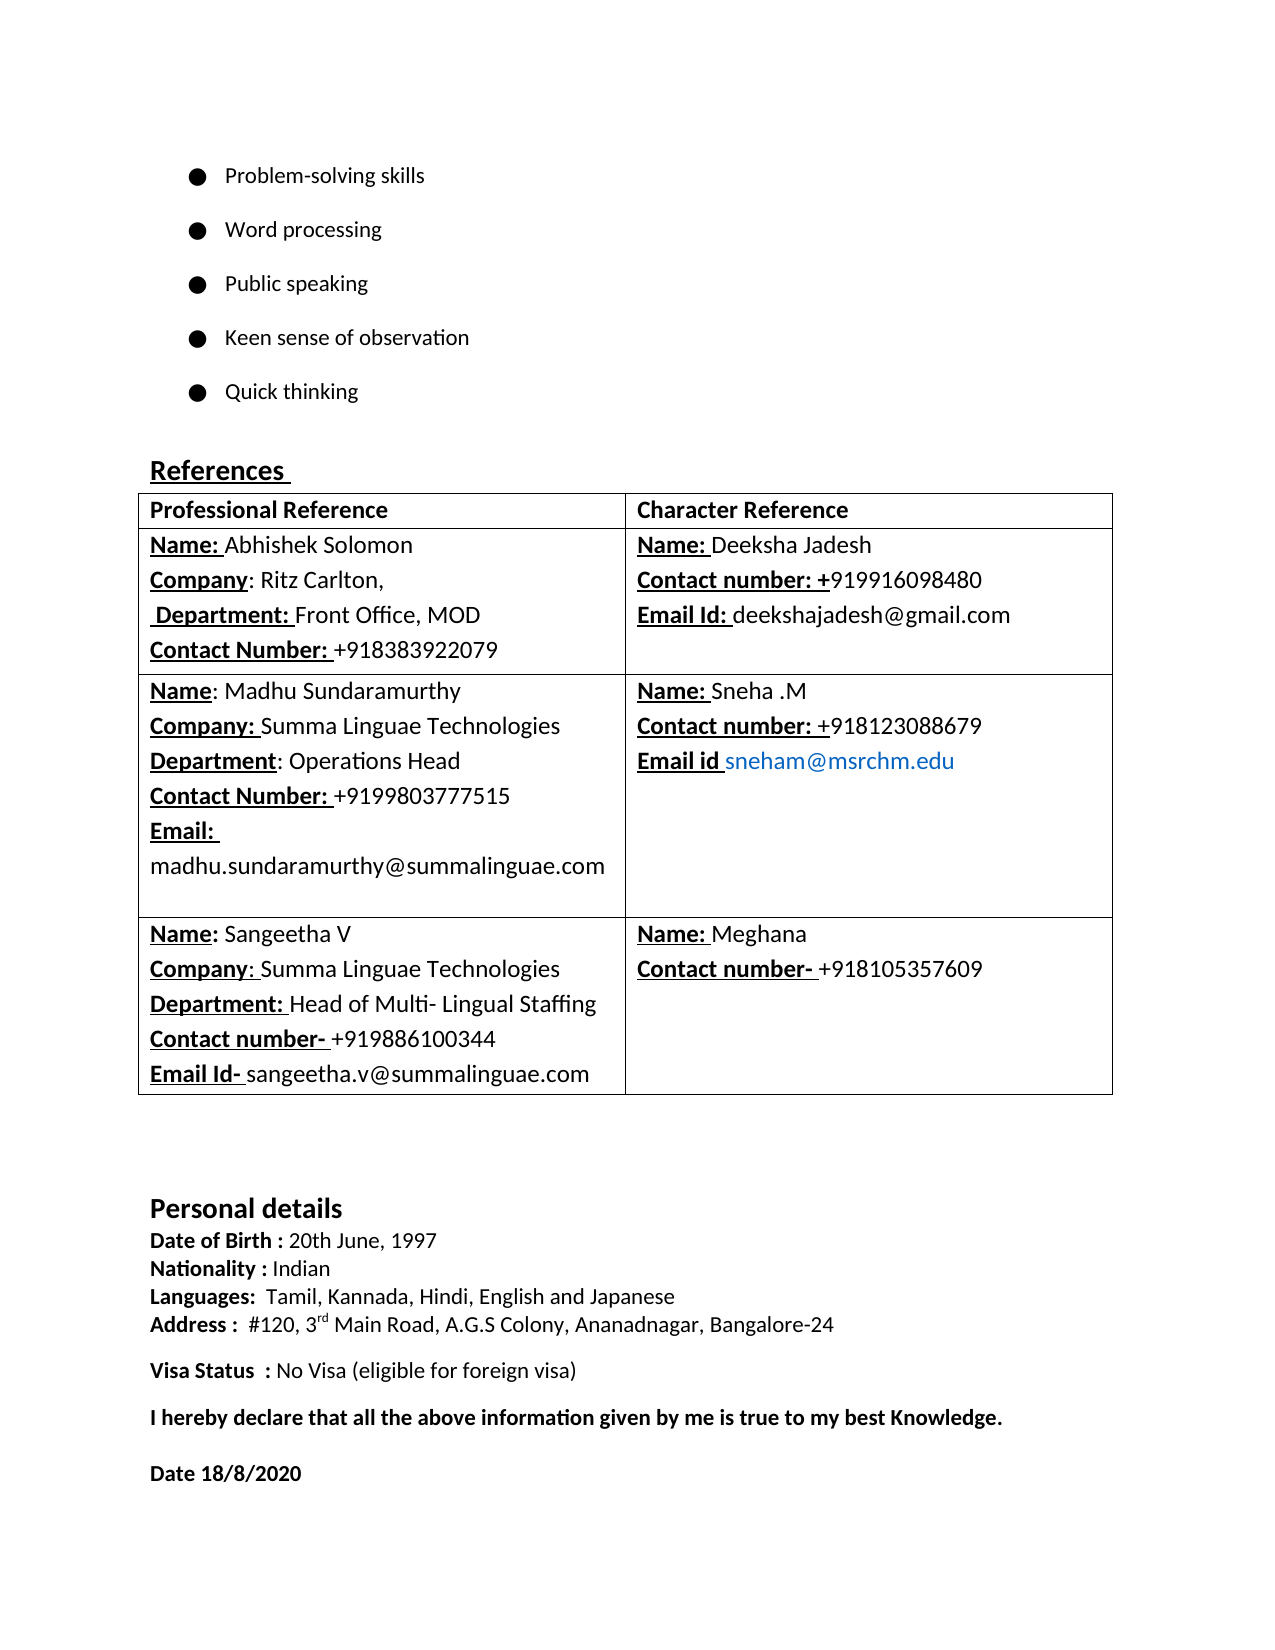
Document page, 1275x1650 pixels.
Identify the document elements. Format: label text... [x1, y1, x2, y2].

list Problem-solving skills [187, 150, 1125, 197]
text Date of Birth : 20th June, 1997 [150, 1226, 1125, 1254]
table_cell Name: Sneha .M Contact number: +918123088679 Email id sneham@msrchm.edu [626, 675, 1112, 917]
list Public speaking [187, 258, 1125, 305]
text Visa Status : No Visa (eligible for foreign visa) [150, 1357, 1125, 1385]
text Personal details [150, 1190, 1125, 1226]
text Address : #120, 3rd Main Road, A.G.S Colony, Ananadnagar, Bangalore-24 [150, 1310, 1125, 1338]
table_header Professional Reference [139, 494, 625, 528]
table_cell Name: Deeksha Jadesh Contact number: +919916098480 Email Id: deekshajadesh@gmail.com [626, 529, 1112, 674]
text References [150, 452, 1125, 488]
list Quick thinking [187, 366, 1125, 413]
table_cell Name: Madhu Sundaramurthy Company: Summa Linguae Technologies Department: Operations Head Contact Number: +9199803777515 Email: madhu.sundaramurthy@summalinguae.com [139, 675, 625, 917]
list Word processing [187, 204, 1125, 251]
text Date 18/8/2020 [150, 1459, 1125, 1488]
list Keen sense of observation [187, 312, 1125, 359]
table_header Character Reference [626, 494, 1112, 528]
table_cell Name: Abhishek Solomon Company: Ritz Carlton, Department: Front Office, MOD Contact Number: +918383922079 [139, 529, 625, 674]
table_cell Name: Sangeetha V Company: Summa Linguae Technologies Department: Head of Multi- Lingual Staffing Contact number- +919886100344 Email Id- sangeetha.v@summalinguae.com [139, 918, 625, 1094]
text Languages: Tamil, Kannada, Hindi, English and Japanese [150, 1282, 1125, 1310]
text I hereby declare that all the above information given by me is true to my best Knowledge. [150, 1403, 1125, 1432]
text Nationality : Indian [150, 1254, 1125, 1282]
table_cell Name: Meghana Contact number- +918105357609 [626, 918, 1112, 1094]
